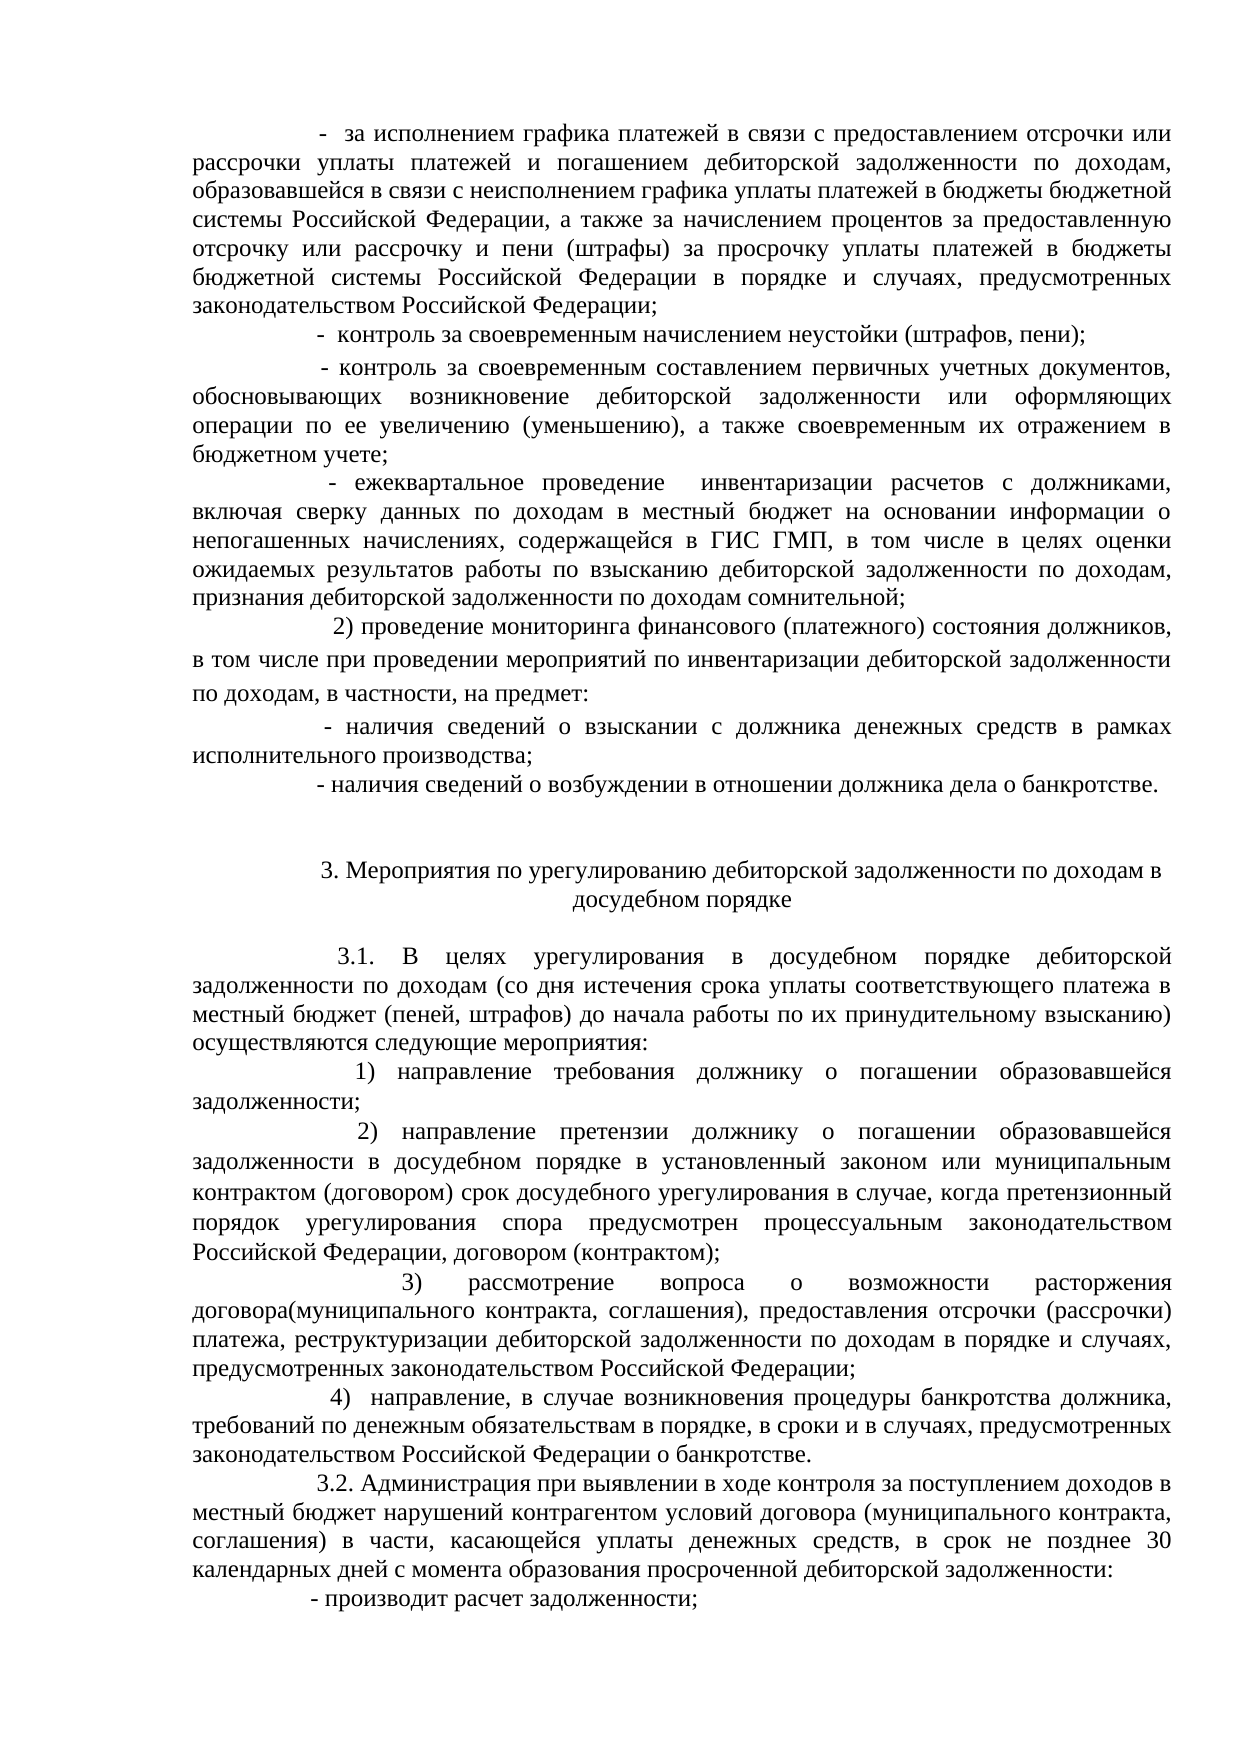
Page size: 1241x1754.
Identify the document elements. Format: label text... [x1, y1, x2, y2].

text 4) направление, в случае возникновения процедуры банкротства должника, требований по денежным обязательствам в порядке, в сроки и в случаях, предусмотренных законодательством Российской Федерации о банкротстве. [192, 1382, 1172, 1468]
text 3.2. Администрация при выявлении в ходе контроля за поступлением доходов в местный бюджет нарушений контрагентом условий договора (муниципального контракта, соглашения) в части, касающейся уплаты денежных средств, в срок не позднее 30 календарных дней с момента образования просроченной дебиторской задолженности: [192, 1468, 1172, 1583]
text 3. Мероприятия по урегулированию дебиторской задолженности по доходам в досудебном порядке [192, 855, 1172, 912]
text 2) направление претензии должнику о погашении образовавшейся задолженности в досудебном порядке в установленный законом или муниципальным контрактом (договором) срок досудебного урегулирования в случае, когда претензионный порядок урегулирования спора предусмотрен процессуальным законодательством Российской Федерации, договором (контрактом); [192, 1116, 1172, 1266]
text 1) направление требования должнику о погашении образовавшейся задолженности; [192, 1056, 1172, 1115]
text - производит расчет задолженности; [192, 1583, 1172, 1612]
text 3) рассмотрение вопроса о возможности расторжения договора(муниципального контракта, соглашения), предоставления отсрочки (рассрочки) платежа, реструктуризации дебиторской задолженности по доходам в порядке и случаях, предусмотренных законодательством Российской Федерации; [192, 1267, 1172, 1382]
text - за исполнением графика платежей в связи с предоставлением отсрочки или рассрочки уплаты платежей и погашением дебиторской задолженности по доходам, образовавшейся в связи с неисполнением графика уплаты платежей в бюджеты бюджетной системы Российской Федерации, а также за начислением процентов за предоставленную отсрочку или рассрочку и пени (штрафы) за просрочку уплаты платежей в бюджеты бюджетной системы Российской Федерации в порядке и случаях, предусмотренных законодательством Российской Федерации; [192, 118, 1172, 319]
text - наличия сведений о возбуждении в отношении должника дела о банкротстве. [192, 769, 1172, 797]
text - наличия сведений о взыскании с должника денежных средств в рамках исполнительного производства; [192, 711, 1172, 769]
text 2) проведение мониторинга финансового (платежного) состояния должников, в том числе при проведении мероприятий по инвентаризации дебиторской задолженности по доходам, в частности, на предмет: [192, 611, 1172, 707]
text 3.1. В целях урегулирования в досудебном порядке дебиторской задолженности по доходам (со дня истечения срока уплаты соответствующего платежа в местный бюджет (пеней, штрафов) до начала работы по их принудительному взысканию) осуществляются следующие мероприятия: [192, 941, 1172, 1056]
text - контроль за своевременным начислением неустойки (штрафов, пени); [192, 319, 1172, 348]
text - ежеквартальное проведение инвентаризации расчетов с должниками, включая сверку данных по доходам в местный бюджет на основании информации о непогашенных начислениях, содержащейся в ГИС ГМП, в том числе в целях оценки ожидаемых результатов работы по взысканию дебиторской задолженности по доходам, признания дебиторской задолженности по доходам сомнительной; [192, 467, 1172, 611]
text - контроль за своевременным составлением первичных учетных документов, обосновывающих возникновение дебиторской задолженности или оформляющих операции по ее увеличению (уменьшению), а также своевременным их отражением в бюджетном учете; [192, 352, 1172, 467]
